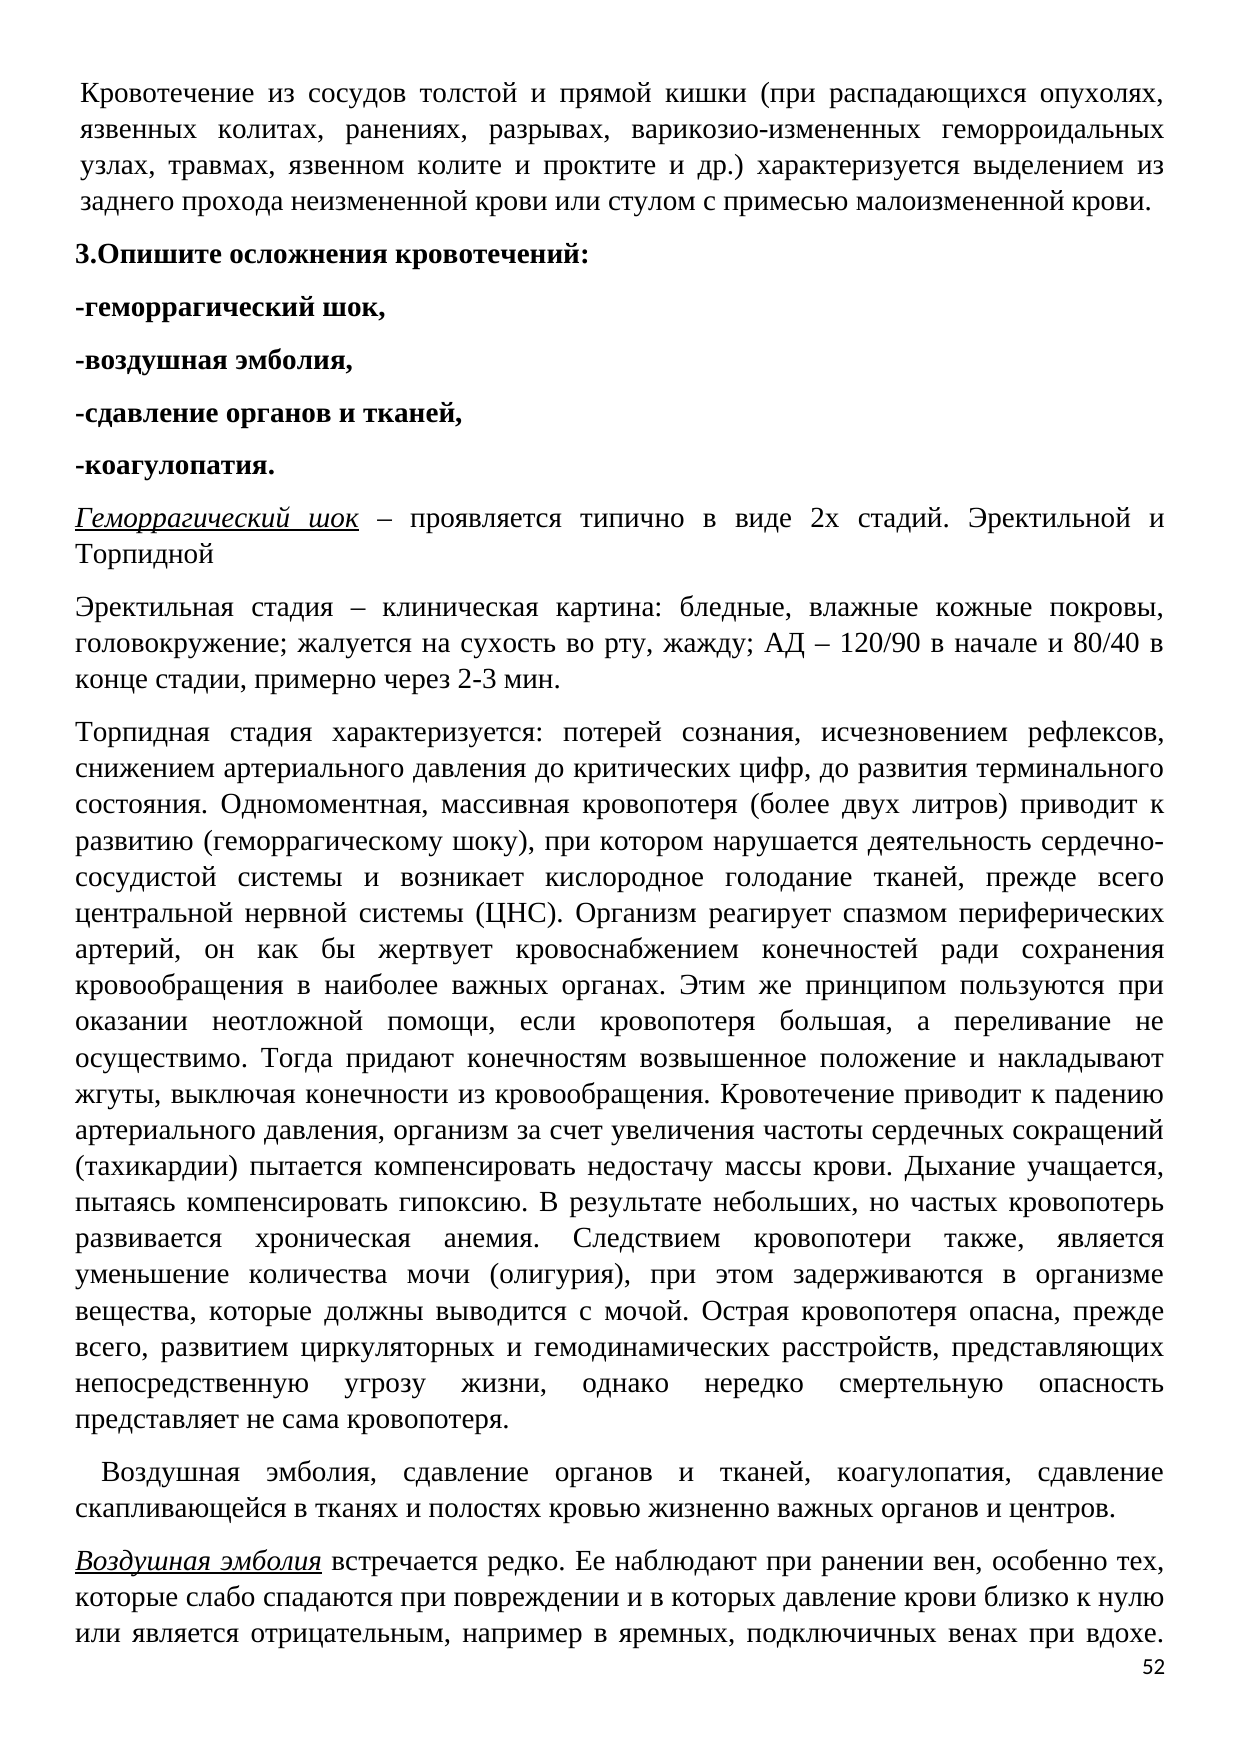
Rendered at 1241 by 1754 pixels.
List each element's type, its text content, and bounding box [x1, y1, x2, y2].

text Эректильная стадия – клиническая картина: бледные, влажные кожные покровы, головокружение; жалуется на сухость во рту, жажду; АД – 120/90 в начале и 80/40 в конце стадии, примерно через 2-3 мин. [75, 589, 1165, 695]
text -коагулопатия. [75, 447, 1165, 481]
text 3.Опишите осложнения кровотечений: [75, 236, 1165, 270]
text Геморрагический шок – проявляется типично в виде 2х стадий. Эректильной и Торпидной [75, 500, 1165, 570]
text Кровотечение из сосудов толстой и прямой кишки (при распадающихся опухолях, язвенных колитах, ранениях, разрывах, варикозио-измененных геморроидальных узлах, травмах, язвенном колите и проктите и др.) характеризуется выделением из заднего прохода неизмененной крови или стулом с примесью малоизмененной крови. [80, 75, 1165, 217]
text -геморрагический шок, [75, 289, 1165, 323]
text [75, 1543, 1165, 1649]
text -воздушная эмболия, [75, 342, 1165, 375]
text Воздушная эмболия, сдавление органов и тканей, коагулопатия, сдавление скапливающейся в тканях и полостях кровью жизненно важных органов и центров. [75, 1454, 1165, 1524]
text Торпидная стадия характеризуется: потерей сознания, исчезновением рефлексов, снижением артериального давления до критических цифр, до развития терминального состояния. Одномоментная, массивная кровопотеря (более двух литров) приводит к развитию (геморрагическому шоку), при котором нарушается деятельность сердечно-сосудистой системы и возникает кислородное голодание тканей, прежде всего центральной нервной системы (ЦНС). Организм реагирует спазмом периферических артерий, он как бы жертвует кровоснабжением конечностей ради сохранения кровообращения в наиболее важных органах. Этим же принципом пользуются при оказании неотложной помощи, если кровопотеря большая, а переливание не осуществимо. Тогда придают конечностям возвышенное положение и накладывают жгуты, выключая конечности из кровообращения. Кровотечение приводит к падению артериального давления, организм за счет увеличения частоты сердечных сокращений (тахикардии) пытается компенсировать недостачу массы крови. Дыхание учащается, пытаясь компенсировать гипоксию. В результате небольших, но частых кровопотерь развивается хроническая анемия. Следствием кровопотери также, является уменьшение количества мочи (олигурия), при этом задерживаются в организме вещества, которые должны выводится с мочой. Острая кровопотеря опасна, прежде всего, развитием циркуляторных и гемодинамических расстройств, представляющих непосредственную угрозу жизни, однако нередко смертельную опасность представляет не сама кровопотеря. [75, 714, 1165, 1435]
text -сдавление органов и тканей, [75, 395, 1165, 428]
